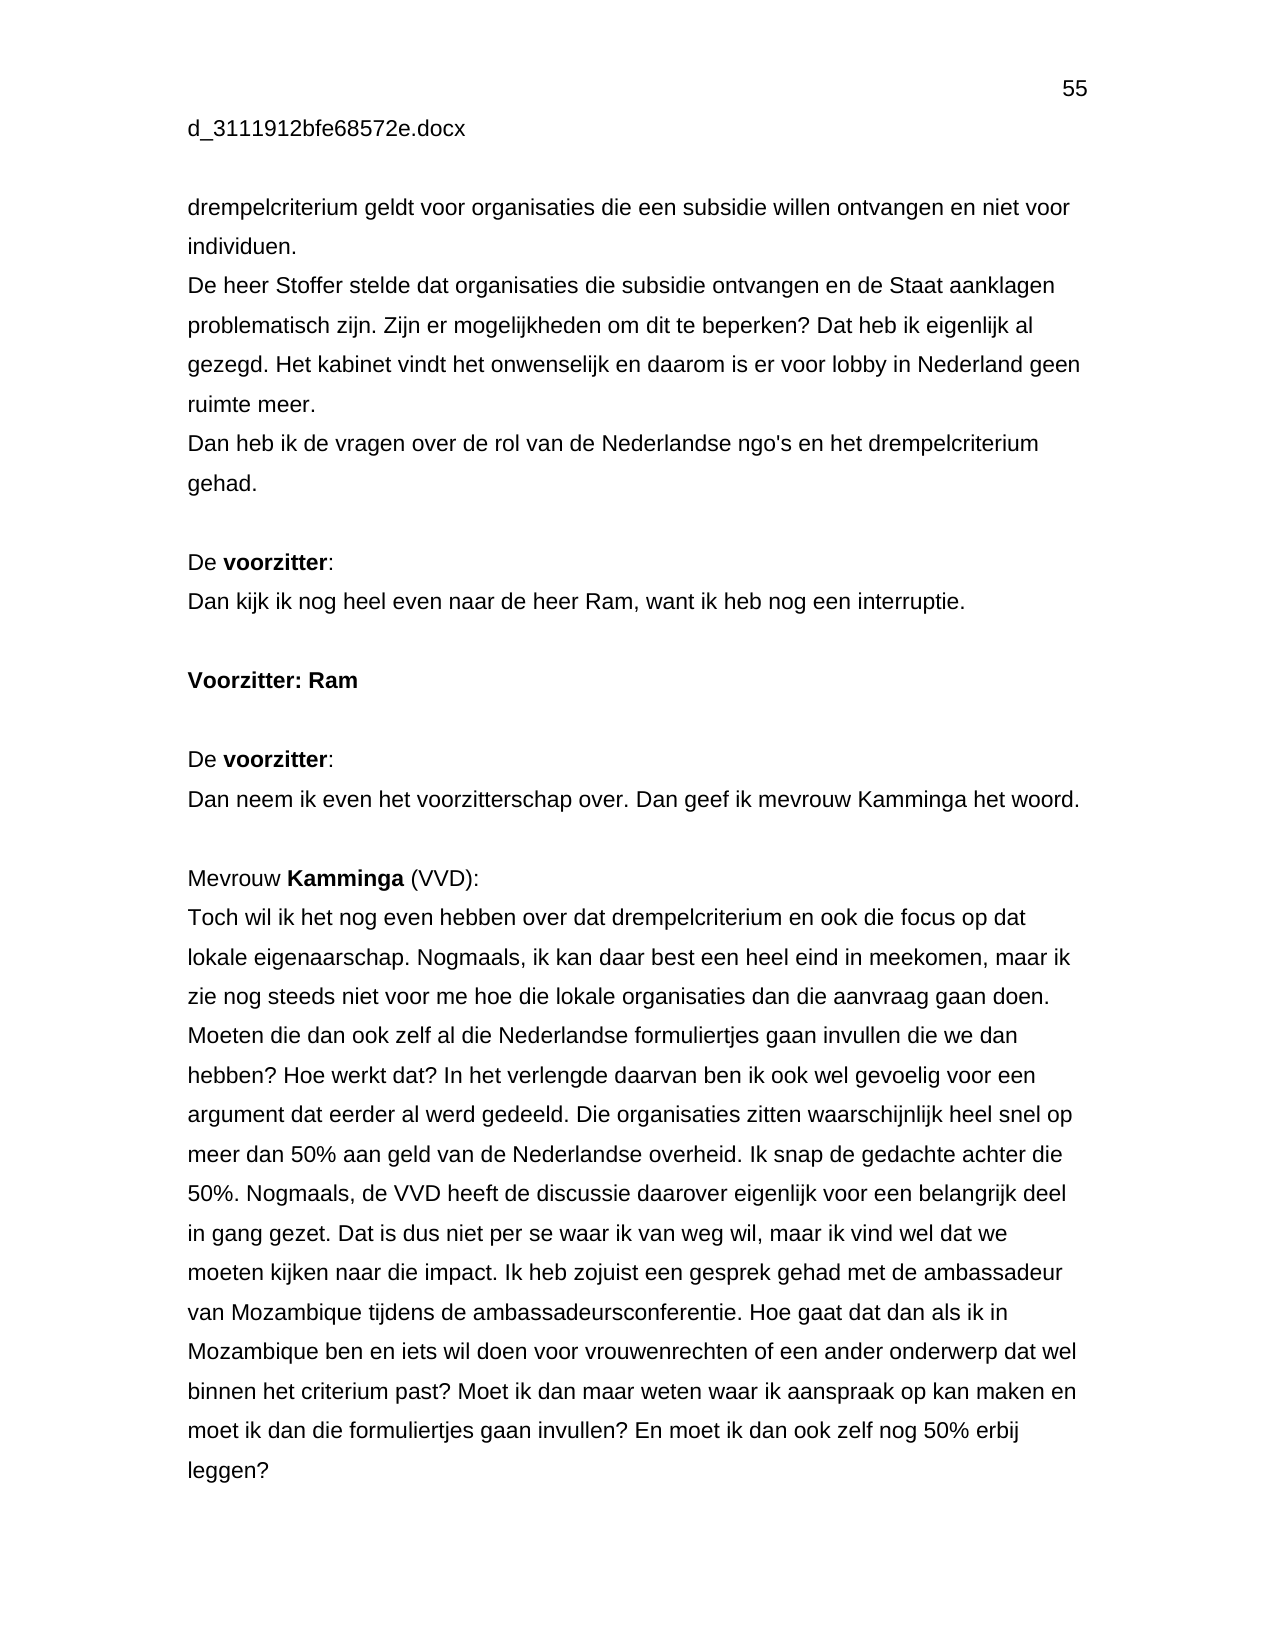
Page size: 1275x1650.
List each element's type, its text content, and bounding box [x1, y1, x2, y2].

text De voorzitter: [187, 549, 1087, 575]
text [187, 193, 1087, 259]
text Dan heb ik de vragen over de rol van de Nederlandse ngo's en het drempelcriterium gehad. [187, 430, 1087, 496]
text De heer Stoffer stelde dat organisaties die subsidie ontvangen en de Staat aanklagen problematisch zijn. Zijn er mogelijkheden om dit te beperken? Dat heb ik eigenlijk al gezegd. Het kabinet vindt het onwenselijk en daarom is er voor lobby in Nederland geen ruimte meer. [187, 272, 1087, 417]
text Toch wil ik het nog even hebben over dat drempelcriterium en ook die focus op dat lokale eigenaarschap. Nogmaals, ik kan daar best een heel eind in meekomen, maar ik zie nog steeds niet voor me hoe die lokale organisaties dan die aanvraag gaan doen. Moeten die dan ook zelf al die Nederlandse formuliertjes gaan invullen die we dan hebben? Hoe werkt dat? In het verlengde daarvan ben ik ook wel gevoelig voor een argument dat eerder al werd gedeeld. Die organisaties zitten waarschijnlijk heel snel op meer dan 50% aan geld van de Nederlandse overheid. Ik snap de gedachte achter die 50%. Nogmaals, de VVD heeft de discussie daarover eigenlijk voor een belangrijk deel in gang gezet. Dat is dus niet per se waar ik van weg wil, maar ik vind wel dat we moeten kijken naar die impact. Ik heb zojuist een gesprek gehad met de ambassadeur van Mozambique tijdens de ambassadeursconferentie. Hoe gaat dat dan als ik in Mozambique ben en iets wil doen voor vrouwenrechten of een ander onderwerp dat wel binnen het criterium past? Moet ik dan maar weten waar ik aanspraak op kan maken en moet ik dan die formuliertjes gaan invullen? En moet ik dan ook zelf nog 50% erbij leggen? [187, 904, 1087, 1483]
text De voorzitter: [187, 746, 1087, 772]
text Mevrouw Kamminga (VVD): [187, 864, 1087, 891]
text Dan kijk ik nog heel even naar de heer Ram, want ik heb nog een interruptie. [187, 588, 1087, 614]
text Dan neem ik even het voorzitterschap over. Dan geef ik mevrouw Kamminga het woord. [187, 786, 1087, 812]
text Voorzitter: Ram [187, 667, 1087, 693]
